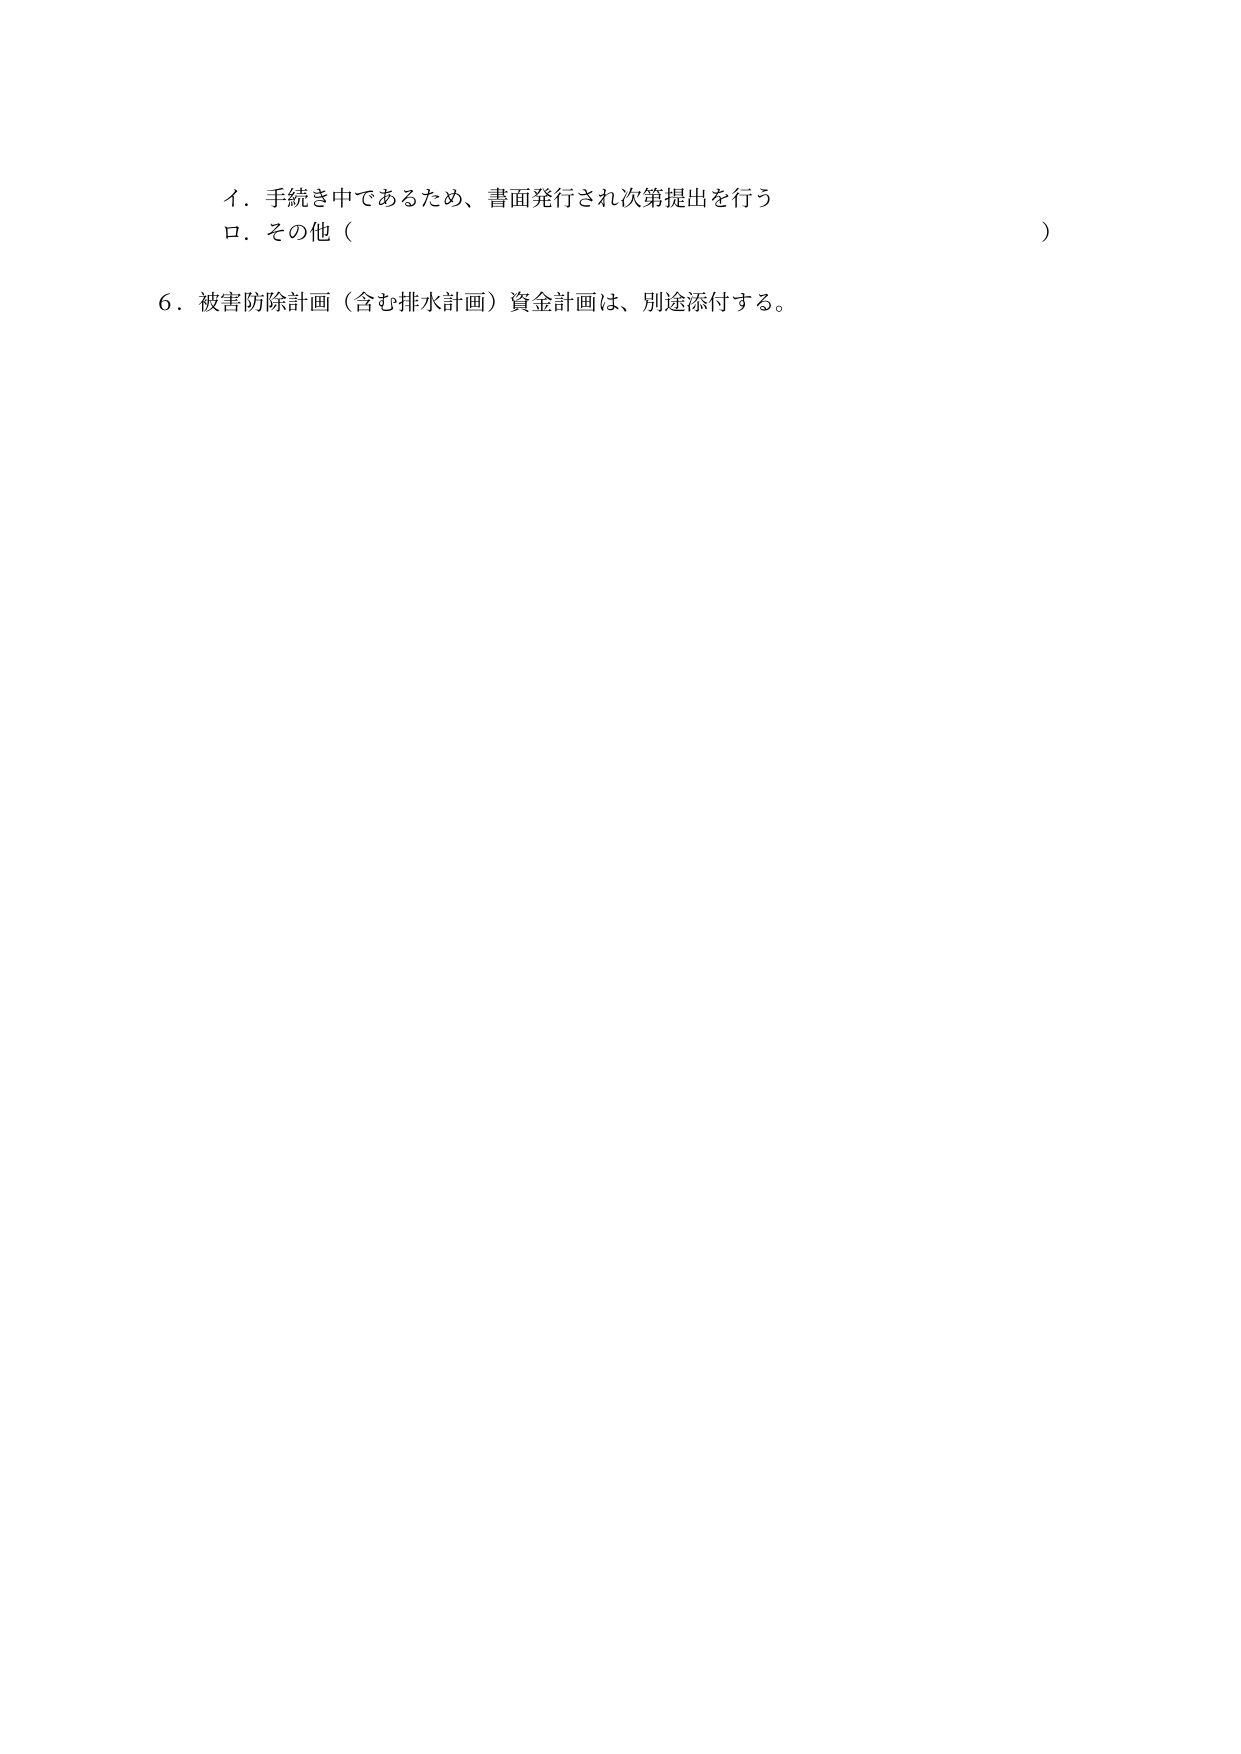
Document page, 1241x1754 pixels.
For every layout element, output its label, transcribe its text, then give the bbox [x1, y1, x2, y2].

text ロ．その他（ ） [209, 214, 1086, 249]
text ６．被害防除計画（含む排水計画）資金計画は、別途添付する。 [154, 284, 1086, 319]
text イ．手続き中であるため、書面発行され次第提出を行う [209, 179, 1086, 214]
